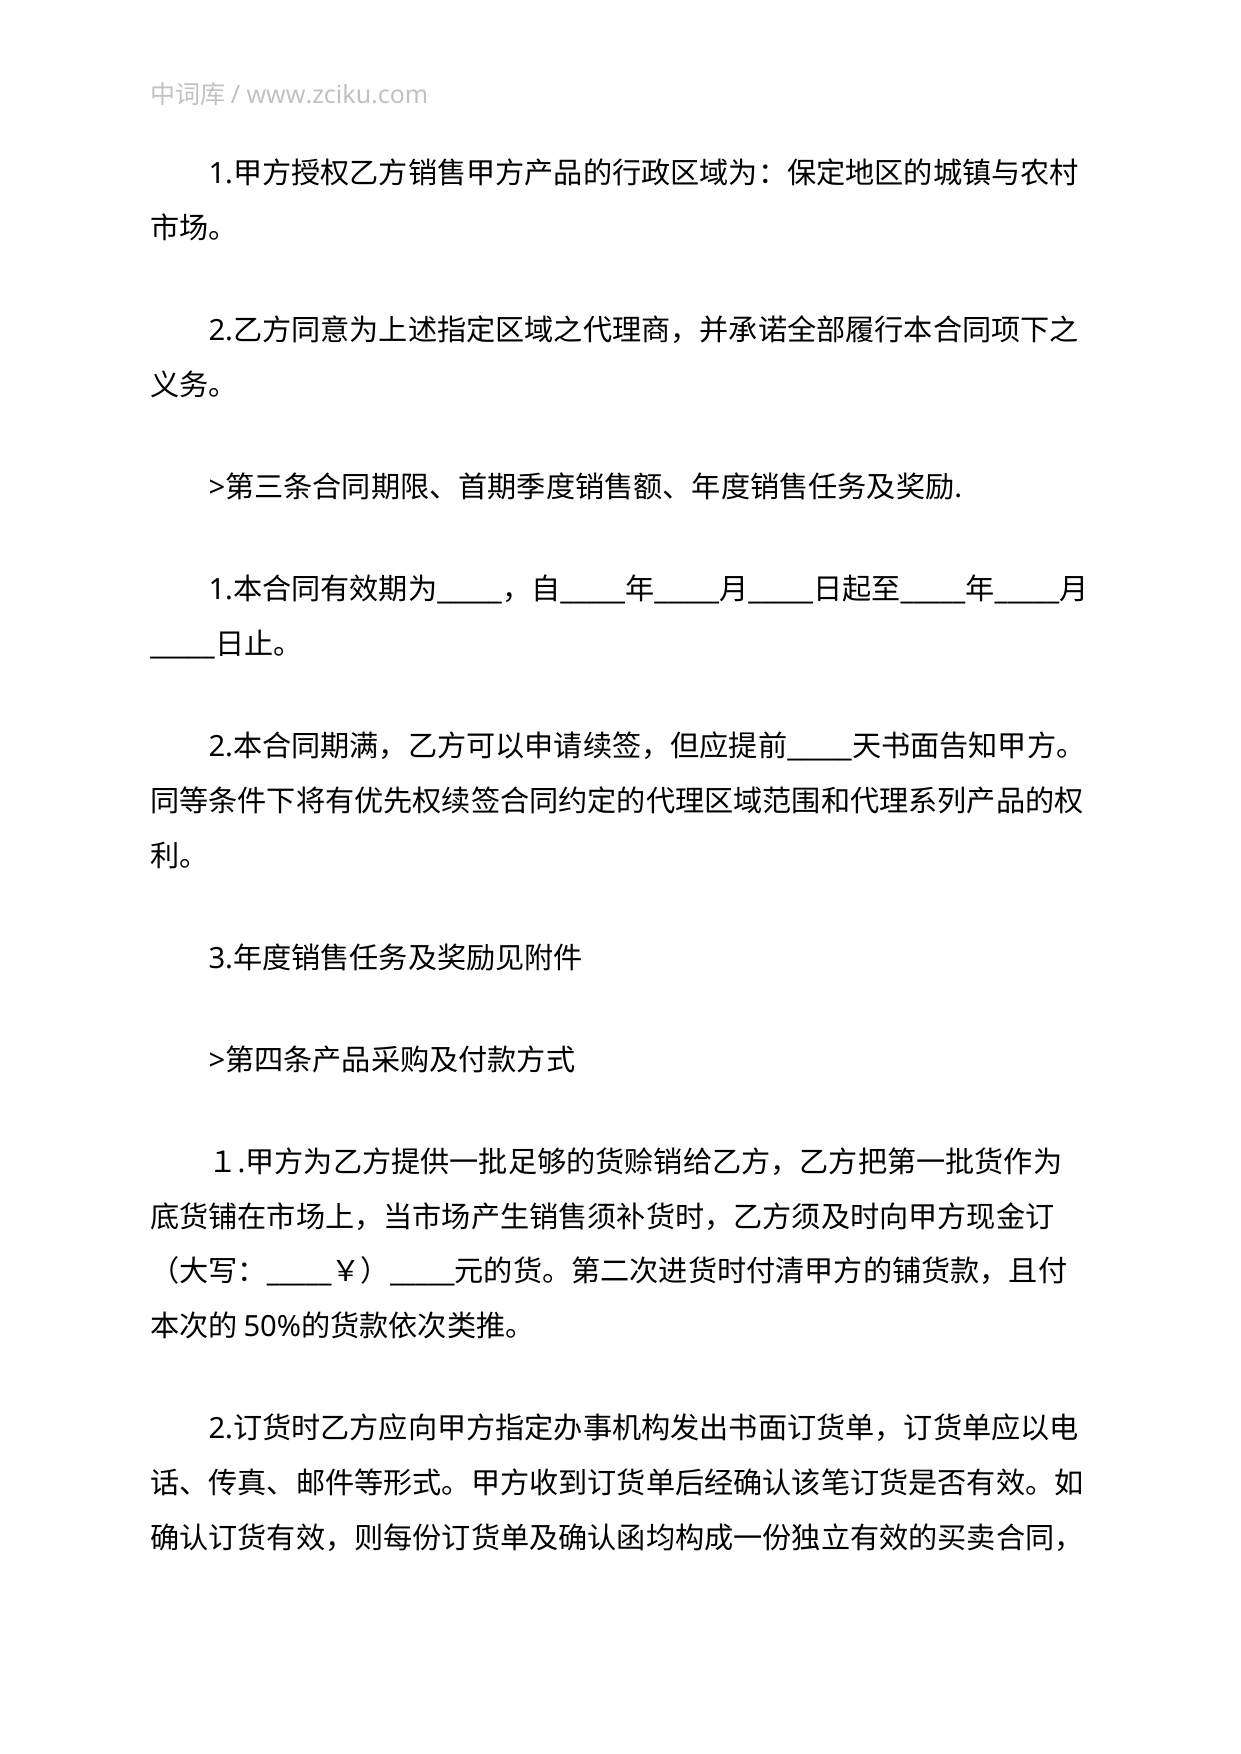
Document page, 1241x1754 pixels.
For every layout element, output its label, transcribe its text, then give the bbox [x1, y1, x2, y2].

text 1.甲方授权乙方销售甲方产品的行政区域为：保定地区的城镇与农村市场。 [150, 150, 1090, 247]
text 2.乙方同意为上述指定区域之代理商，并承诺全部履行本合同项下之义务。 [150, 307, 1090, 404]
text 1.本合同有效期为_____，自_____年_____月_____日起至_____年_____月_____日止。 [150, 566, 1090, 663]
text 2.本合同期满，乙方可以申请续签，但应提前_____天书面告知甲方。同等条件下将有优先权续签合同约定的代理区域范围和代理系列产品的权利。 [150, 722, 1090, 875]
text 3.年度销售任务及奖励见附件 [150, 934, 1090, 977]
text １.甲方为乙方提供一批足够的货赊销给乙方，乙方把第一批货作为底货铺在市场上，当市场产生销售须补货时，乙方须及时向甲方现金订（大写：_____￥）_____元的货。第二次进货时付清甲方的铺货款，且付本次的50%的货款依次类推。 [150, 1138, 1090, 1345]
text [150, 1405, 1090, 1557]
text >第四条产品采购及付款方式 [150, 1036, 1090, 1078]
text >第三条合同期限、首期季度销售额、年度销售任务及奖励. [150, 463, 1090, 506]
